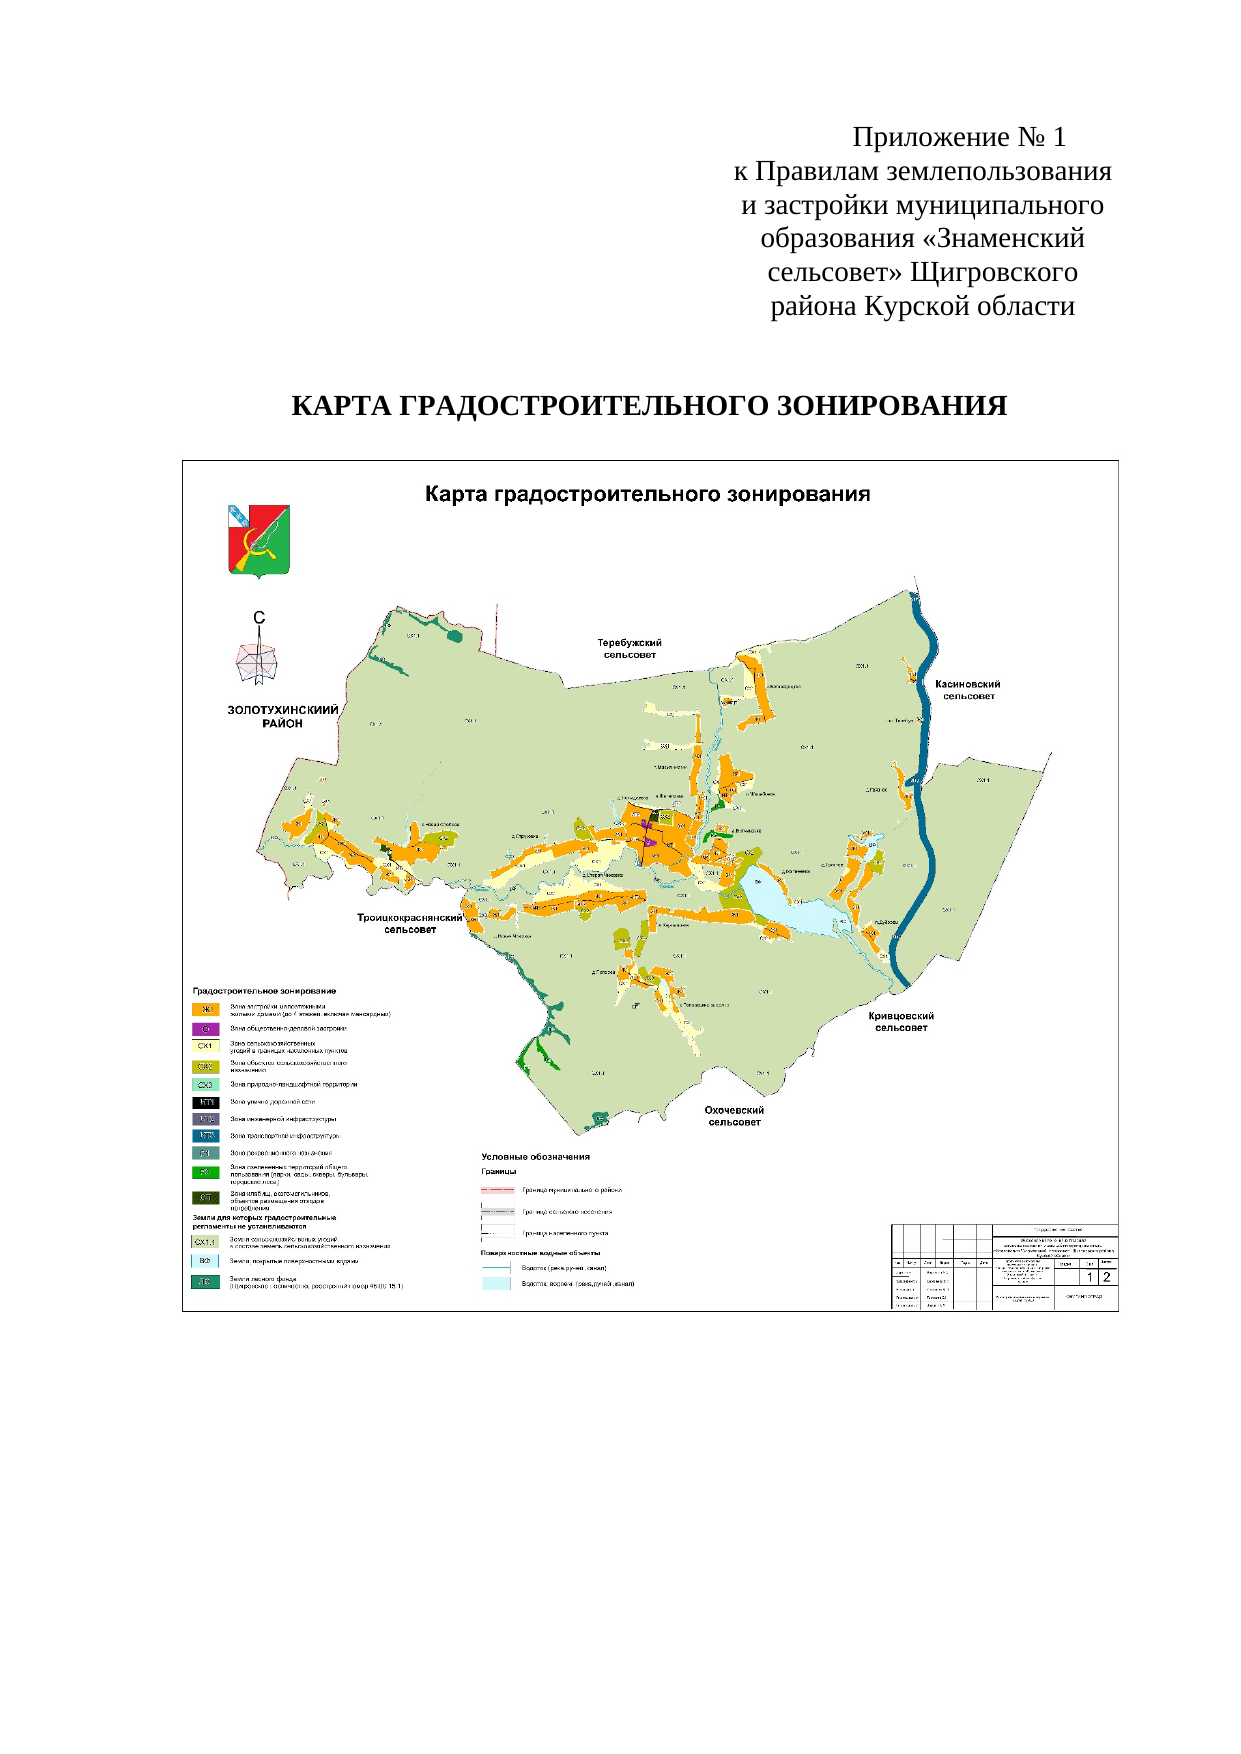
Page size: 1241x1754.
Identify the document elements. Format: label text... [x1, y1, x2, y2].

text Приложение № 1 [723, 118, 1122, 153]
picture [177, 455, 1123, 1319]
text КАРТА ГРАДОСТРОИТЕЛЬНОГО ЗОНИРОВАНИЯ [177, 388, 1122, 422]
text к Правилам землепользования и застройки муниципального образования «Знаменский сельсовет» Щигровского района Курской области [723, 153, 1122, 321]
